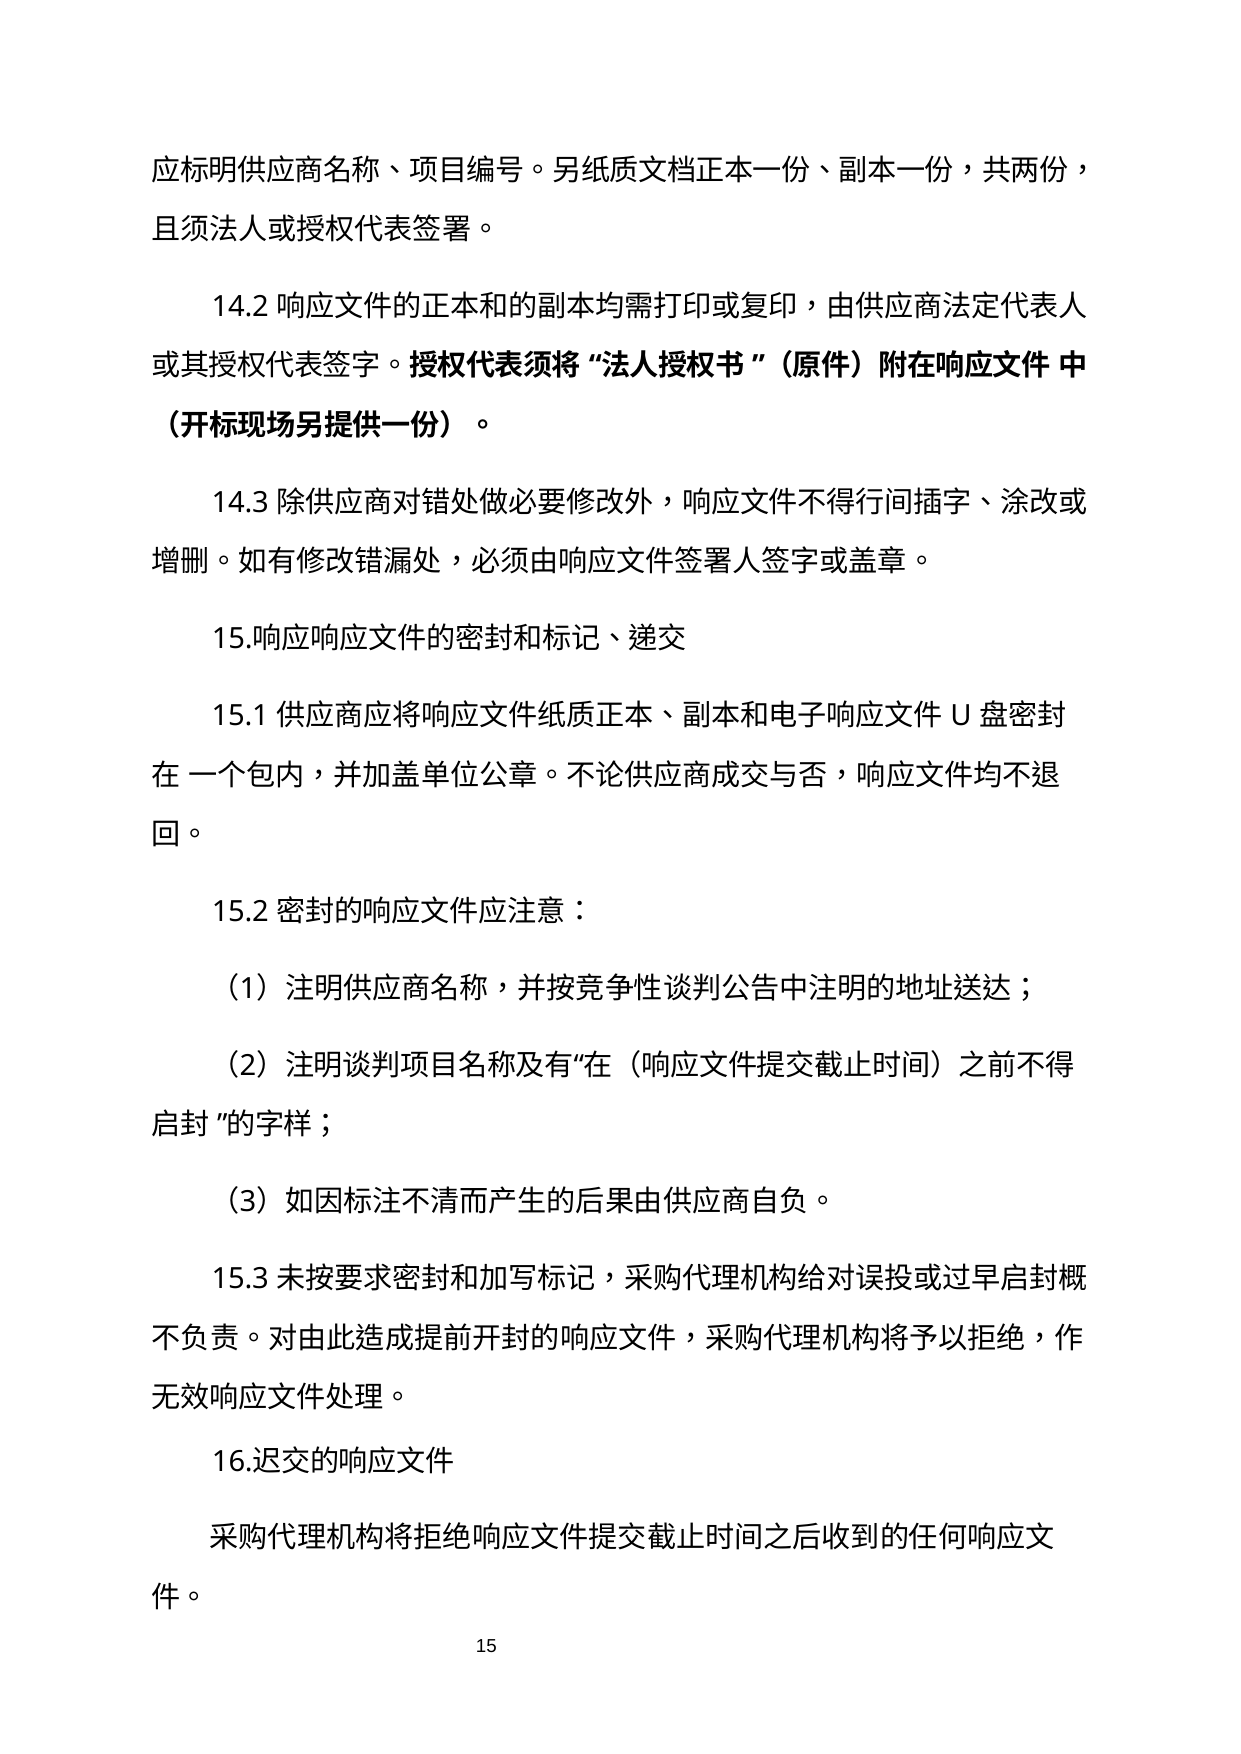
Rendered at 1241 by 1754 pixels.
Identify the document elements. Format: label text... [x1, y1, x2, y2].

text （3）如因标注不清而产生的后果由供应商自负。 [210, 1181, 1101, 1220]
text 采购代理机构将拒绝响应文件提交截止时间之后收到的任何响应文 件。 [151, 1517, 1057, 1616]
text 15.2 密封的响应文件应注意： [212, 890, 1101, 930]
text 15.响应响应文件的密封和标记、递交 [212, 617, 1101, 657]
text 14.2 响应文件的正本和的副本均需打印或复印，由供应商法定代表人 或其授权代表签字。授权代表须将 “法人授权书 ”（原件）附在响应文件 中（开标现场另提供一份）。 [151, 285, 1093, 444]
text （2）注明谈判项目名称及有“在（响应文件提交截止时间）之前不得 启封 ”的字样； [152, 1044, 1093, 1143]
text （1）注明供应商名称，并按竞争性谈判公告中注明的地址送达； [210, 967, 1101, 1007]
text 14.3 除供应商对错处做必要修改外，响应文件不得行间插字、涂改或 增删。如有修改错漏处，必须由响应文件签署人签字或盖章。 [151, 481, 1093, 580]
text 15.3 未按要求密封和加写标记，采购代理机构给对误投或过早启封概 不负责。对由此造成提前开封的响应文件，采购代理机构将予以拒绝，作 无效响应文件处理。 [151, 1257, 1093, 1416]
text 15.1 供应商应将响应文件纸质正本、副本和电子响应文件 U 盘密封在 一个包内，并加盖单位公章。不论供应商成交与否，响应文件均不退回。 [152, 694, 1093, 853]
text 16.迟交的响应文件 [212, 1440, 1101, 1480]
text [151, 149, 1101, 248]
